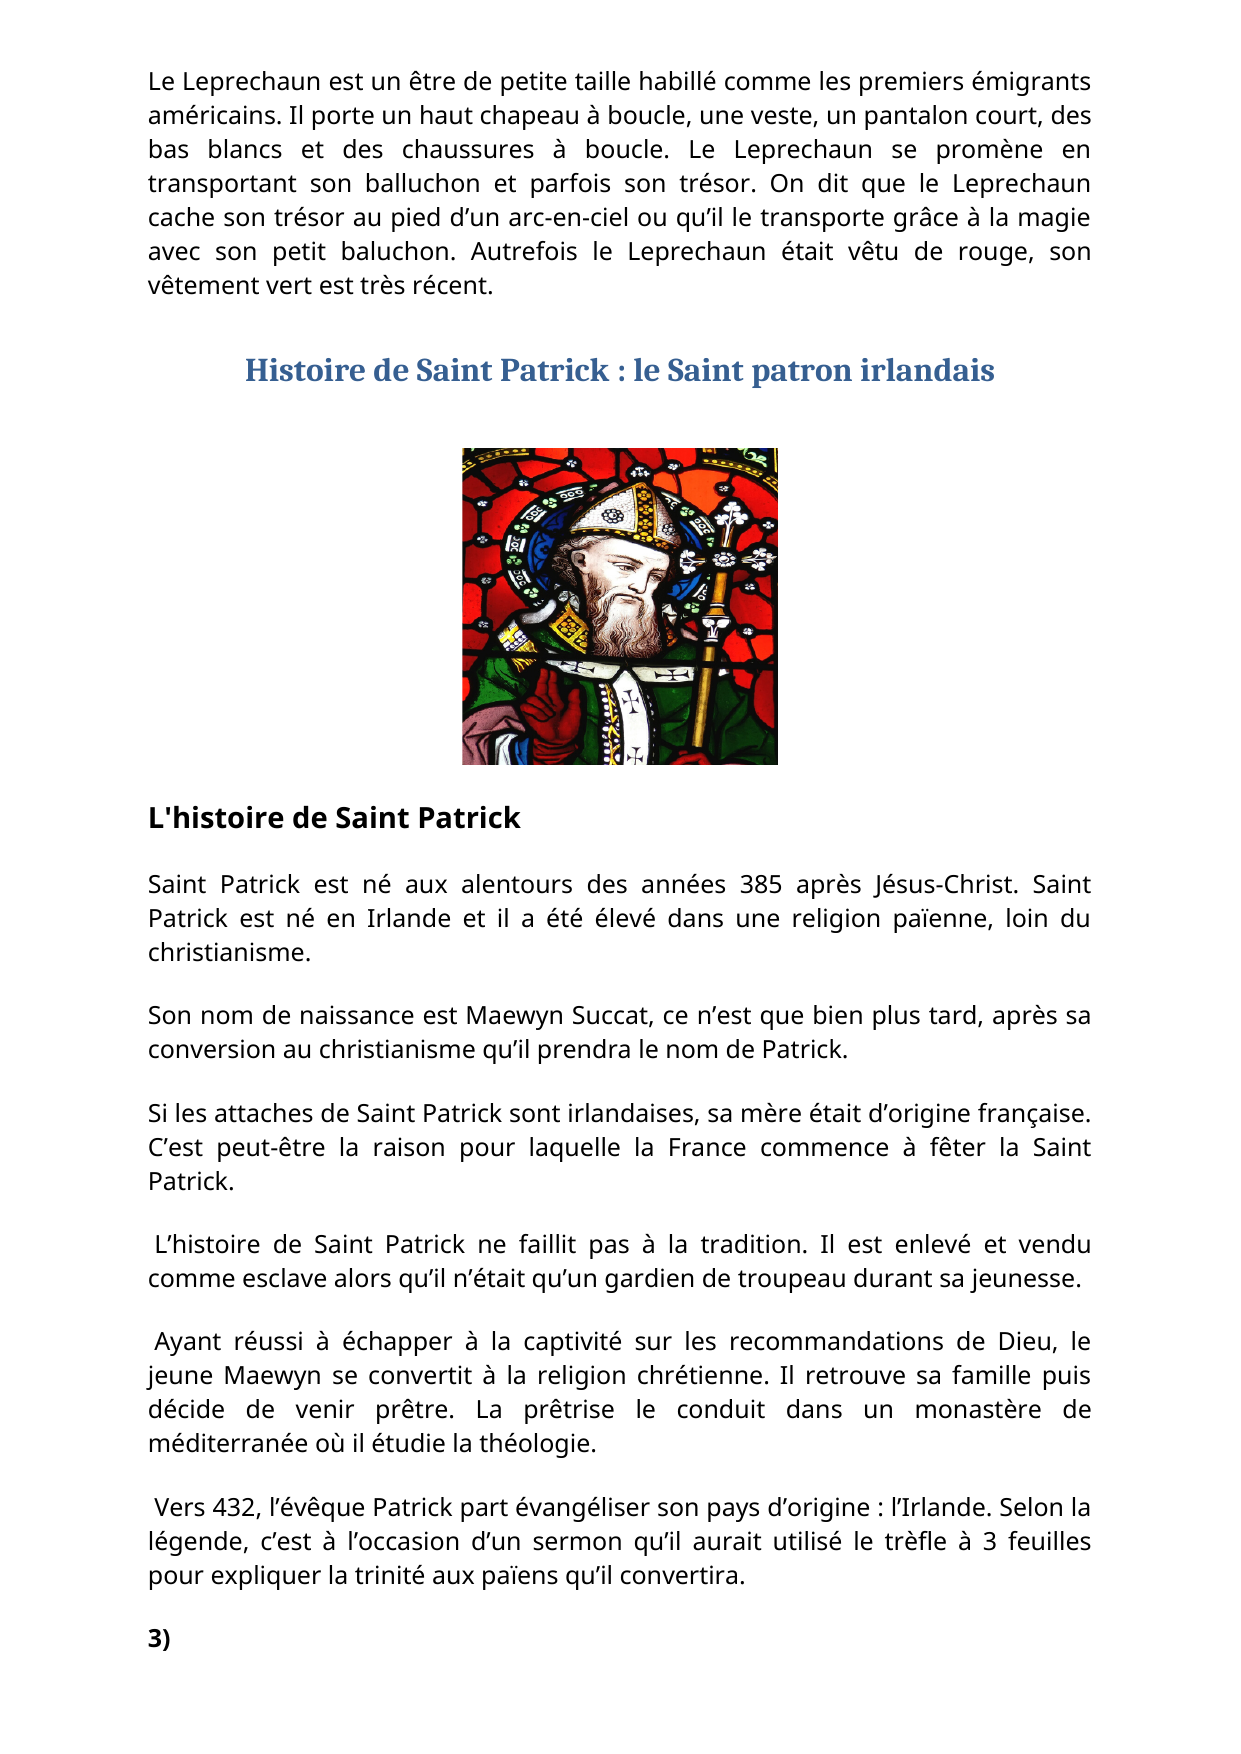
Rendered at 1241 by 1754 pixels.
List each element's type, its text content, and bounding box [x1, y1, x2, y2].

text Son nom de naissance est Maewyn Succat, ce n’est que bien plus tard, après sa conversion au christianisme qu’il prendra le nom de Patrick. [148, 998, 1093, 1066]
text Saint Patrick est né aux alentours des années 385 après Jésus-Christ. Saint Patrick est né en Irlande et il a été élevé dans une religion païenne, loin du christianisme. [148, 867, 1093, 969]
picture [462, 448, 778, 765]
subtitle Histoire de Saint Patrick : le Saint patron irlandais [148, 352, 1093, 390]
text Ayant réussi à échapper à la captivité sur les recommandations de Dieu, le jeune Maewyn se convertit à la religion chrétienne. Il retrouve sa famille puis décide de venir prêtre. La prêtrise le conduit dans un monastère de méditerranée où il étudie la théologie. [148, 1324, 1093, 1460]
text Vers 432, l’évêque Patrick part évangéliser son pays d’origine : l’Irlande. Selon la légende, c’est à l’occasion d’un sermon qu’il aurait utilisé le trèfle à 3 feuilles pour expliquer la trinité aux païens qu’il convertira. [148, 1489, 1093, 1591]
text L’histoire de Saint Patrick ne faillit pas à la tradition. Il est enlevé et vendu comme esclave alors qu’il n’était qu’un gardien de troupeau durant sa jeunesse. [148, 1227, 1093, 1295]
text Le Leprechaun est un être de petite taille habillé comme les premiers émigrants américains. Il porte un haut chapeau à boucle, une veste, un pantalon court, des bas blancs et des chaussures à boucle. Le Leprechaun se promène en transportant son balluchon et parfois son trésor. On dit que le Leprechaun cache son trésor au pied d’un arc-en-ciel ou qu’il le transporte grâce à la magie avec son petit baluchon. Autrefois le Leprechaun était vêtu de rouge, son vêtement vert est très récent. [148, 63, 1093, 302]
subtitle L'histoire de Saint Patrick [148, 798, 1093, 837]
text 3) [148, 1621, 1093, 1655]
text Si les attaches de Saint Patrick sont irlandaises, sa mère était d’origine française. C’est peut-être la raison pour laquelle la France commence à fêter la Saint Patrick. [148, 1095, 1093, 1197]
